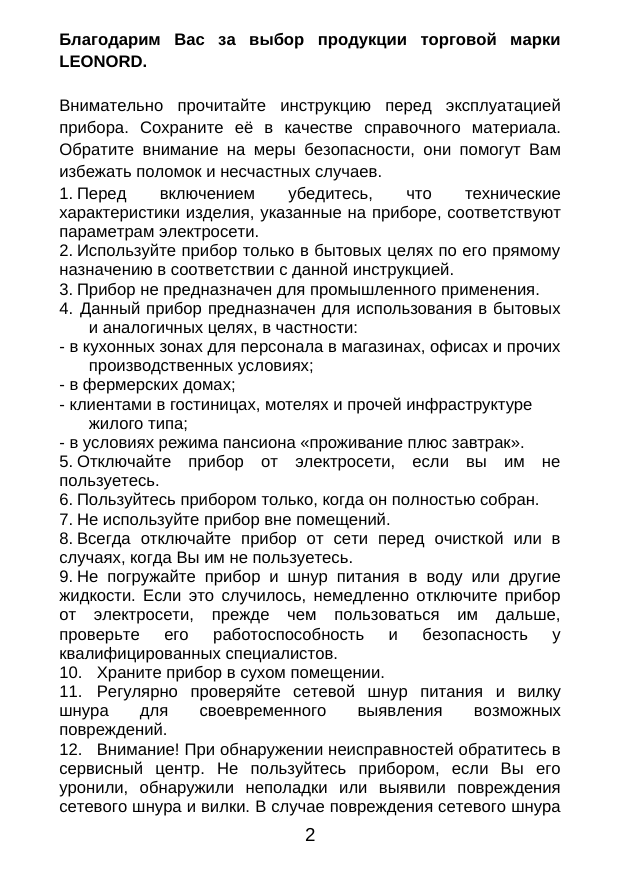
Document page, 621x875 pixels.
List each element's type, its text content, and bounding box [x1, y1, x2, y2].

list Отключайте прибор от электросети, если вы им не пользуетесь. [59, 452, 561, 490]
list Храните прибор в сухом помещении. [59, 663, 561, 682]
text - в фермерских домах; [59, 375, 561, 394]
text - в кухонных зонах для персонала в магазинах, офисах и прочих производственных условиях; [59, 337, 561, 375]
text Благодарим Вас за выбор продукции торговой марки LEONORD. [59, 29, 561, 71]
list Пользуйтесь прибором только, когда он полностью собран. [59, 490, 561, 509]
text Внимательно прочитайте инструкцию перед эксплуатацией прибора. Сохраните её в качестве справочного материала. Обратите внимание на меры безопасности, они помогут Вам избежать поломок и несчастных случаев. [59, 96, 561, 181]
list Всегда отключайте прибор от сети перед очисткой или в случаях, когда Вы им не пользуетесь. [59, 528, 561, 567]
text - клиентами в гостиницах, мотелях и прочей инфраструктуре жилого типа; [59, 394, 561, 433]
list Регулярно проверяйте сетевой шнур питания и вилку шнура для своевременного выявления возможных повреждений. [59, 682, 561, 739]
list Данный прибор предназначен для использования в бытовых и аналогичных целях, в частности: [59, 298, 561, 337]
list Используйте прибор только в бытовых целях по его прямому назначению в соответствии с данной инструкцией. [59, 241, 561, 279]
list Не погружайте прибор и шнур питания в воду или другие жидкости. Если это случилось, немедленно отключите прибор от электросети, прежде чем пользоваться им дальше, проверьте его работоспособность и безопасность у квалифицированных специалистов. [59, 567, 561, 663]
list Перед включением убедитесь, что технические характеристики изделия, указанные на приборе, соответствуют параметрам электросети. [59, 183, 561, 241]
list Прибор не предназначен для промышленного применения. [59, 279, 561, 298]
list Не используйте прибор вне помещений. [59, 509, 561, 528]
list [59, 739, 561, 816]
text - в условиях режима пансиона «проживание плюс завтрак». [59, 433, 561, 452]
